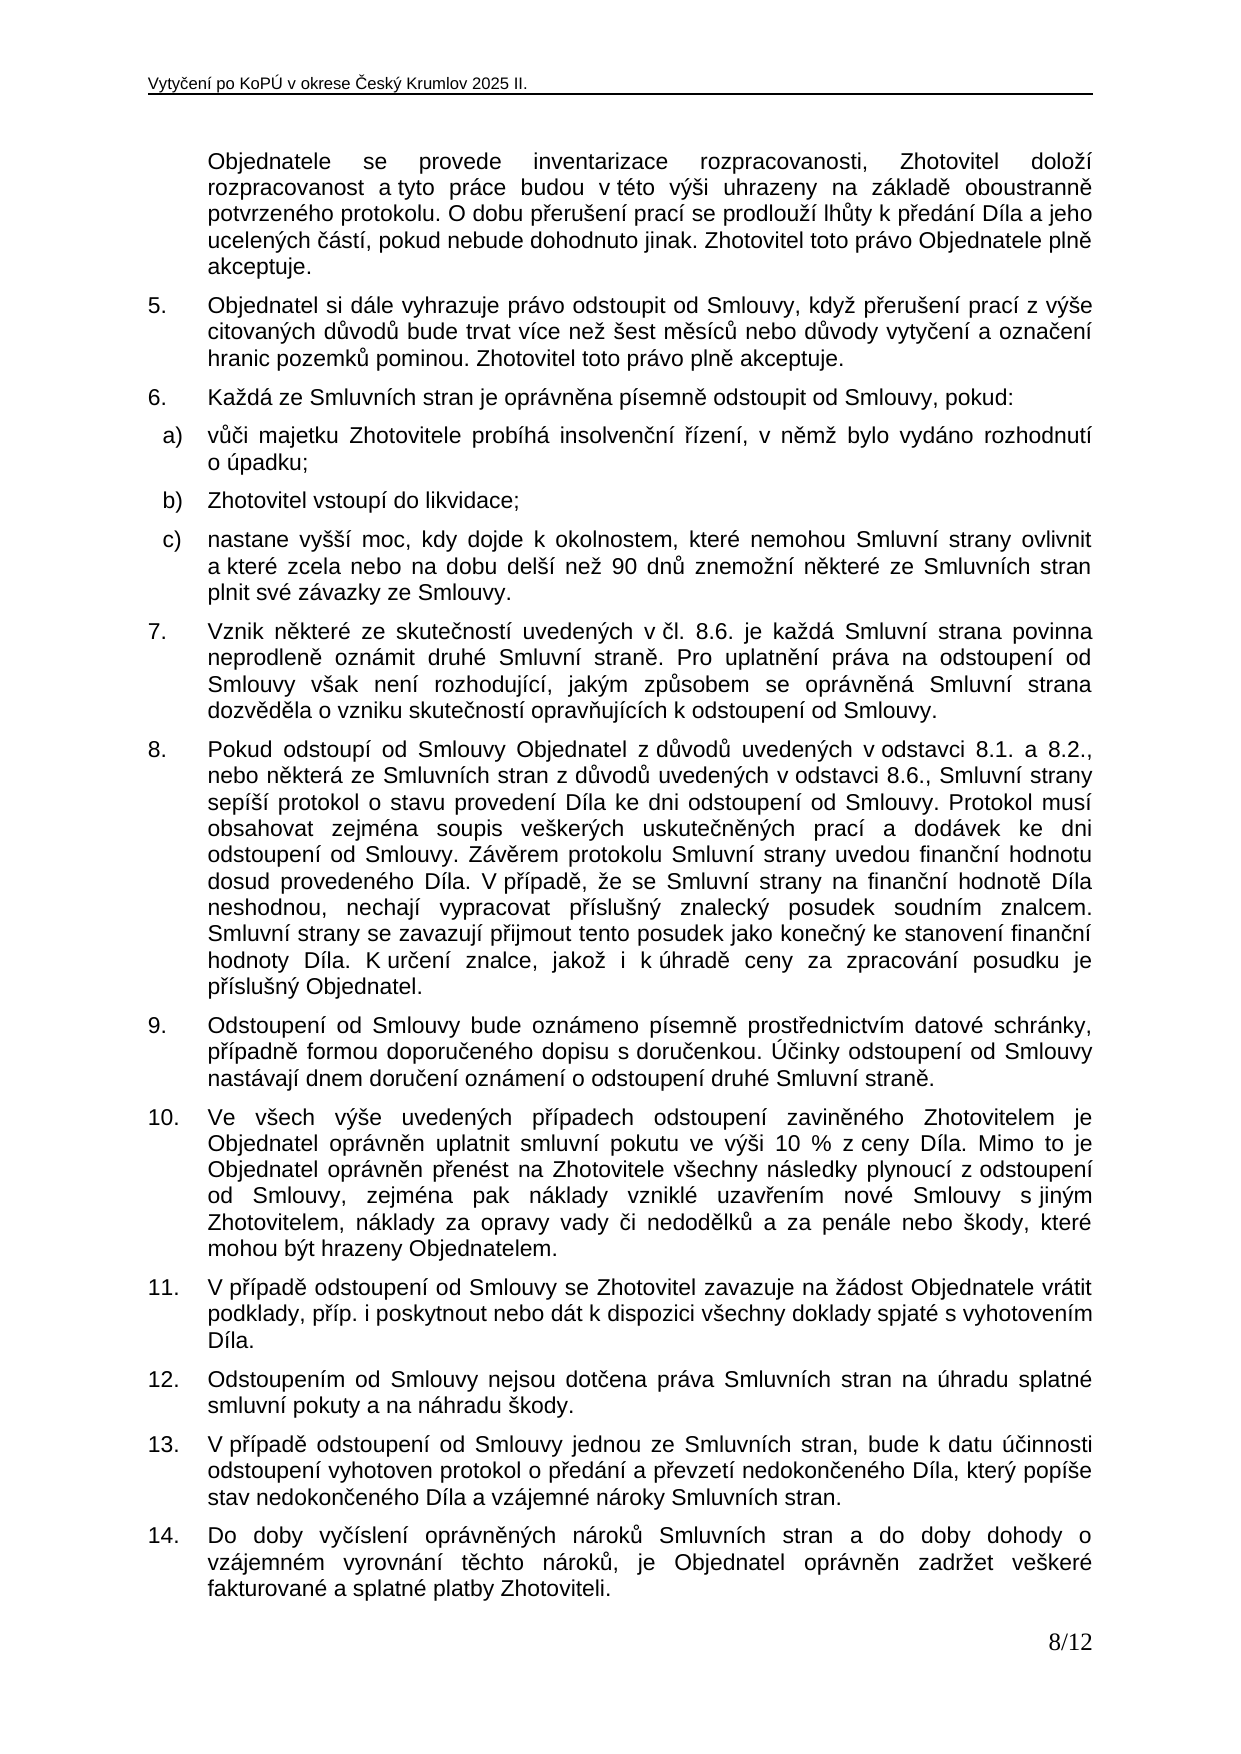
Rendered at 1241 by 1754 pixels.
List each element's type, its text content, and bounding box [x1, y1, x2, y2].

list Ve všech výše uvedených případech odstoupení zaviněného Zhotovitelem je Objednatel oprávněn uplatnit smluvní pokutu ve výši 10 % z ceny Díla. Mimo to je Objednatel oprávněn přenést na Zhotovitele všechny následky plynoucí z odstoupení od Smlouvy, zejména pak náklady vzniklé uzavřením nové Smlouvy s jiným Zhotovitelem, náklady za opravy vady či nedodělků a za penále nebo škody, které mohou být hrazeny Objednatelem. [148, 1103, 1093, 1262]
list Objednatel si dále vyhrazuje právo odstoupit od Smlouvy, když přerušení prací z výše citovaných důvodů bude trvat více než šest měsíců nebo důvody vytyčení a označení hranic pozemků pominou. Zhotovitel toto právo plně akceptuje. [148, 292, 1093, 371]
list V případě odstoupení od Smlouvy se Zhotovitel zavazuje na žádost Objednatele vrátit podklady, příp. i poskytnout nebo dát k dispozici všechny doklady spjaté s vyhotovením Díla. [148, 1274, 1093, 1353]
list Zhotovitel vstoupí do likvidace; [162, 487, 1093, 514]
list V případě odstoupení od Smlouvy jednou ze Smluvních stran, bude k datu účinnosti odstoupení vyhotoven protokol o předání a převzetí nedokončeného Díla, který popíše stav nedokončeného Díla a vzájemné nároky Smluvních stran. [148, 1431, 1093, 1510]
list Do doby vyčíslení oprávněných nároků Smluvních stran a do doby dohody o vzájemném vyrovnání těchto nároků, je Objednatel oprávněn zadržet veškeré fakturované a splatné platby Zhotoviteli. [148, 1522, 1093, 1601]
list vůči majetku Zhotovitele probíhá insolvenční řízení, v němž bylo vydáno rozhodnutí o úpadku; [162, 422, 1093, 475]
list nastane vyšší moc, kdy dojde k okolnostem, které nemohou Smluvní strany ovlivnit a které zcela nebo na dobu delší než 90 dnů znemožní některé ze Smluvních stran plnit své závazky ze Smlouvy. [162, 526, 1093, 605]
list Pokud odstoupí od Smlouvy Objednatel z důvodů uvedených v odstavci 8.1. a 8.2., nebo některá ze Smluvních stran z důvodů uvedených v odstavci 8.6., Smluvní strany sepíší protokol o stavu provedení Díla ke dni odstoupení od Smlouvy. Protokol musí obsahovat zejména soupis veškerých uskutečněných prací a dodávek ke dni odstoupení od Smlouvy. Závěrem protokolu Smluvní strany uvedou finanční hodnotu dosud provedeného Díla. V případě, že se Smluvní strany na finanční hodnotě Díla neshodnou, nechají vypracovat příslušný znalecký posudek soudním znalcem. Smluvní strany se zavazují přijmout tento posudek jako konečný ke stanovení finanční hodnoty Díla. K určení znalce, jakož i k úhradě ceny za zpracování posudku je příslušný Objednatel. [148, 736, 1093, 999]
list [148, 148, 1093, 279]
list Odstoupením od Smlouvy nejsou dotčena práva Smluvních stran na úhradu splatné smluvní pokuty a na náhradu škody. [148, 1366, 1093, 1418]
list Každá ze Smluvních stran je oprávněna písemně odstoupit od Smlouvy, pokud: [148, 383, 1093, 410]
list Odstoupení od Smlouvy bude oznámeno písemně prostřednictvím datové schránky, případně formou doporučeného dopisu s doručenkou. Účinky odstoupení od Smlouvy nastávají dnem doručení oznámení o odstoupení druhé Smluvní straně. [148, 1012, 1093, 1091]
list Vznik některé ze skutečností uvedených v čl. 8.6. je každá Smluvní strana povinna neprodleně oznámit druhé Smluvní straně. Pro uplatnění práva na odstoupení od Smlouvy však není rozhodující, jakým způsobem se oprávněná Smluvní strana dozvěděla o vzniku skutečností opravňujících k odstoupení od Smlouvy. [148, 618, 1093, 723]
